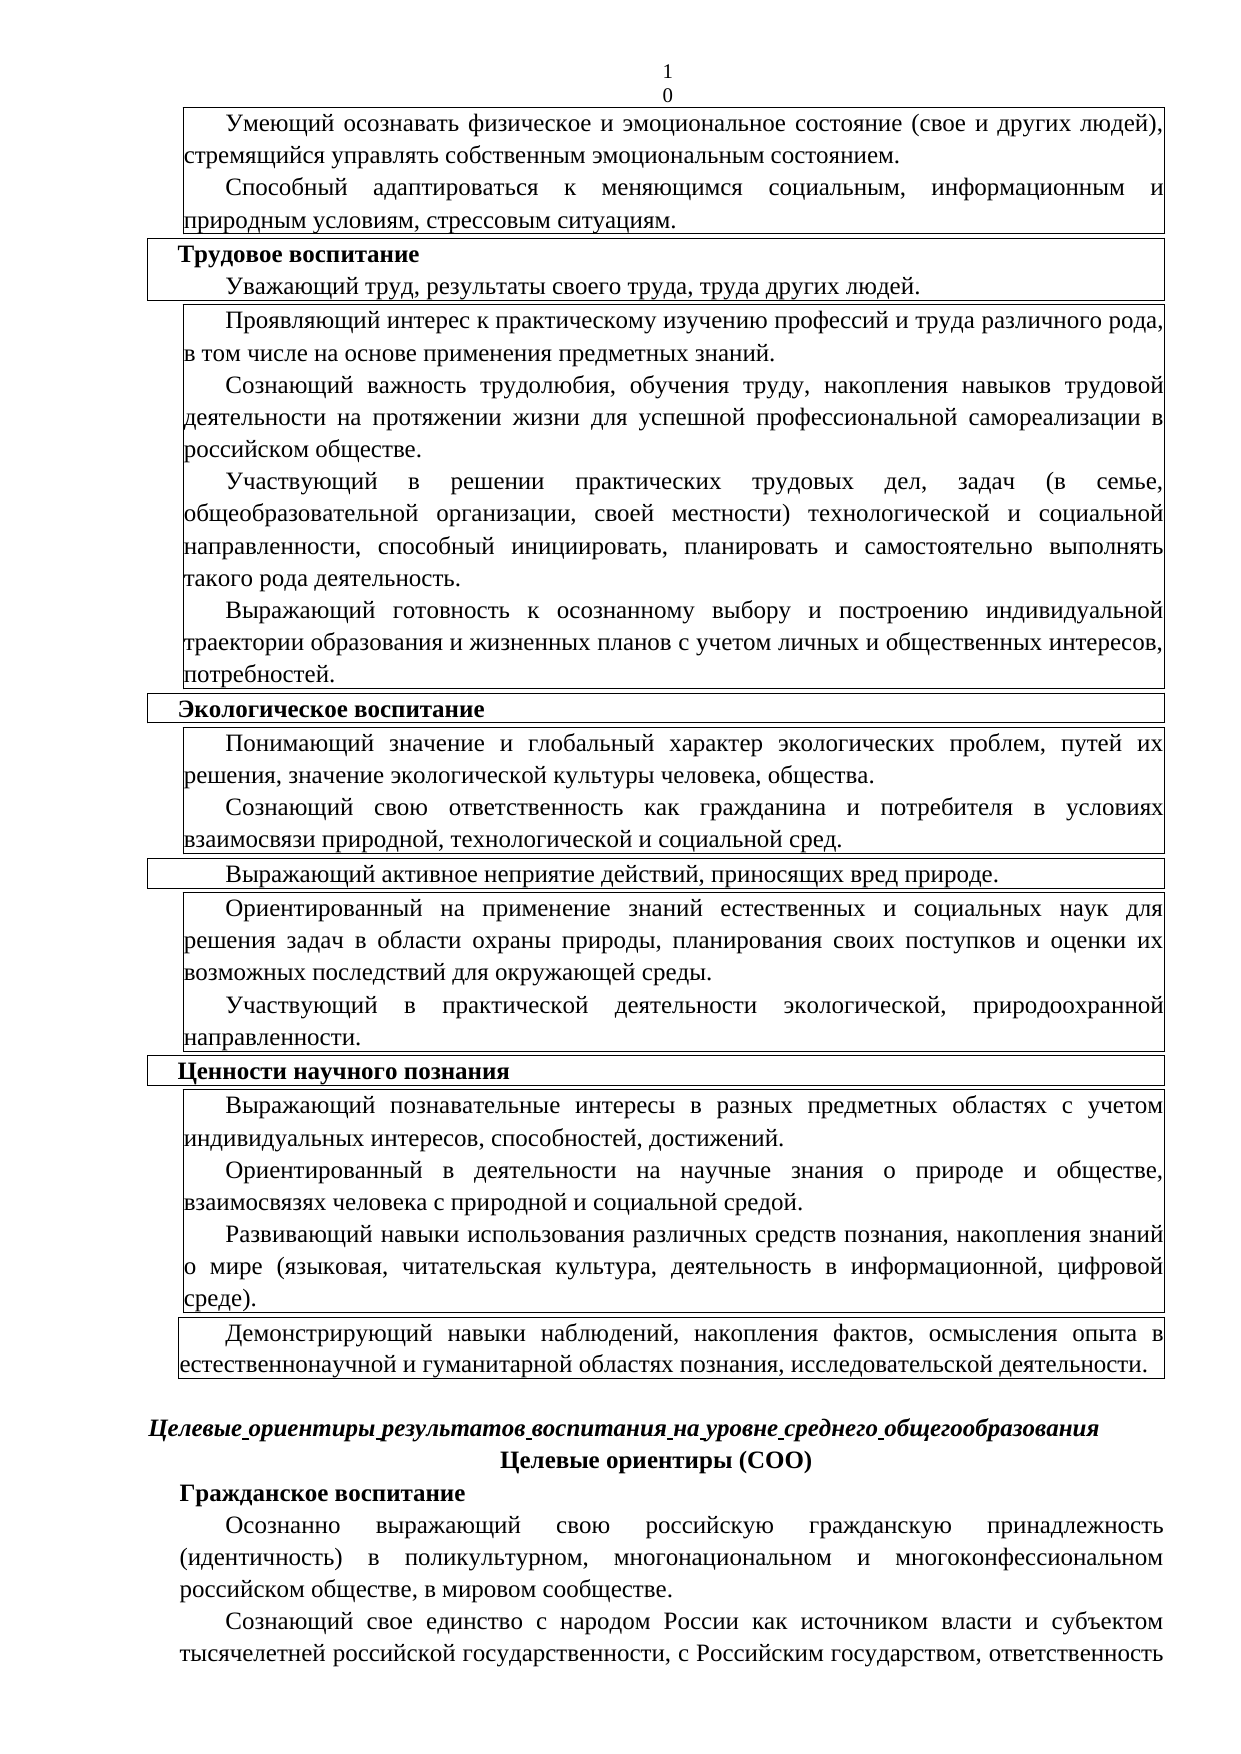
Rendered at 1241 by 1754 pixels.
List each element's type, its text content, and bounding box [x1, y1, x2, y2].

text Проявляющий интерес к практическому изучению профессий и труда различного рода, в том числе на основе применения предметных знаний. [184, 305, 1164, 366]
text Ориентированный в деятельности на научные знания о природе и обществе, взаимосвязях человека с природной и социальной средой. [184, 1154, 1164, 1216]
text Выражающий активное неприятие действий, приносящих вред природе. [148, 859, 1164, 888]
text Ориентированный на применение знаний естественных и социальных наук для решения задач в области охраны природы, планирования своих поступков и оценки их возможных последствий для окружающей среды. [184, 893, 1164, 986]
text Целевые ориентиры результатов воспитания на уровне среднего общегообразования [148, 1413, 1164, 1442]
text Целевые ориентиры (СОО) [148, 1445, 1164, 1474]
text Развивающий навыки использования различных средств познания, накопления знаний о мире (языковая, читательская культура, деятельность в информационной, цифровой среде). [184, 1218, 1164, 1312]
text Участвующий в практической деятельности экологической, природоохранной направленности. [184, 989, 1164, 1051]
text Осознанно выражающий свою российскую гражданскую принадлежность (идентичность) в поликультурном, многонациональном и многоконфессиональном российском обществе, в мировом сообществе. [179, 1510, 1164, 1603]
text Умеющий осознавать физическое и эмоциональное состояние (свое и других людей), стремящийся управлять собственным эмоциональным состоянием. [184, 108, 1164, 169]
text Гражданское воспитание [148, 1478, 1164, 1506]
text Выражающий готовность к осознанному выбору и построению индивидуальной траектории образования и жизненных планов с учетом личных и общественных интересов, потребностей. [184, 594, 1164, 688]
text Сознающий важность трудолюбия, обучения труду, накопления навыков трудовой деятельности на протяжении жизни для успешной профессиональной самореализации в российском обществе. [184, 369, 1164, 463]
text Сознающий свою ответственность как гражданина и потребителя в условиях взаимосвязи природной, технологической и социальной сред. [184, 791, 1164, 853]
text Демонстрирующий навыки наблюдений, накопления фактов, осмысления опыта в естественнонаучной и гуманитарной областях познания, исследовательской деятельности. [179, 1318, 1164, 1378]
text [179, 1606, 1164, 1667]
text Трудовое воспитание [148, 239, 1164, 268]
text Понимающий значение и глобальный характер экологических проблем, путей их решения, значение экологической культуры человека, общества. [184, 728, 1164, 789]
text Участвующий в решении практических трудовых дел, задач (в семье, общеобразовательной организации, своей местности) технологической и социальной направленности, способный инициировать, планировать и самостоятельно выполнять такого рода деятельность. [184, 465, 1164, 592]
text Выражающий познавательные интересы в разных предметных областях с учетом индивидуальных интересов, способностей, достижений. [184, 1090, 1164, 1151]
text Уважающий труд, результаты своего труда, труда других людей. [148, 270, 1164, 300]
text Способный адаптироваться к меняющимся социальным, информационным и природным условиям, стрессовым ситуациям. [184, 171, 1164, 233]
text Ценности научного познания [148, 1056, 1164, 1085]
text Экологическое воспитание [148, 694, 1164, 722]
